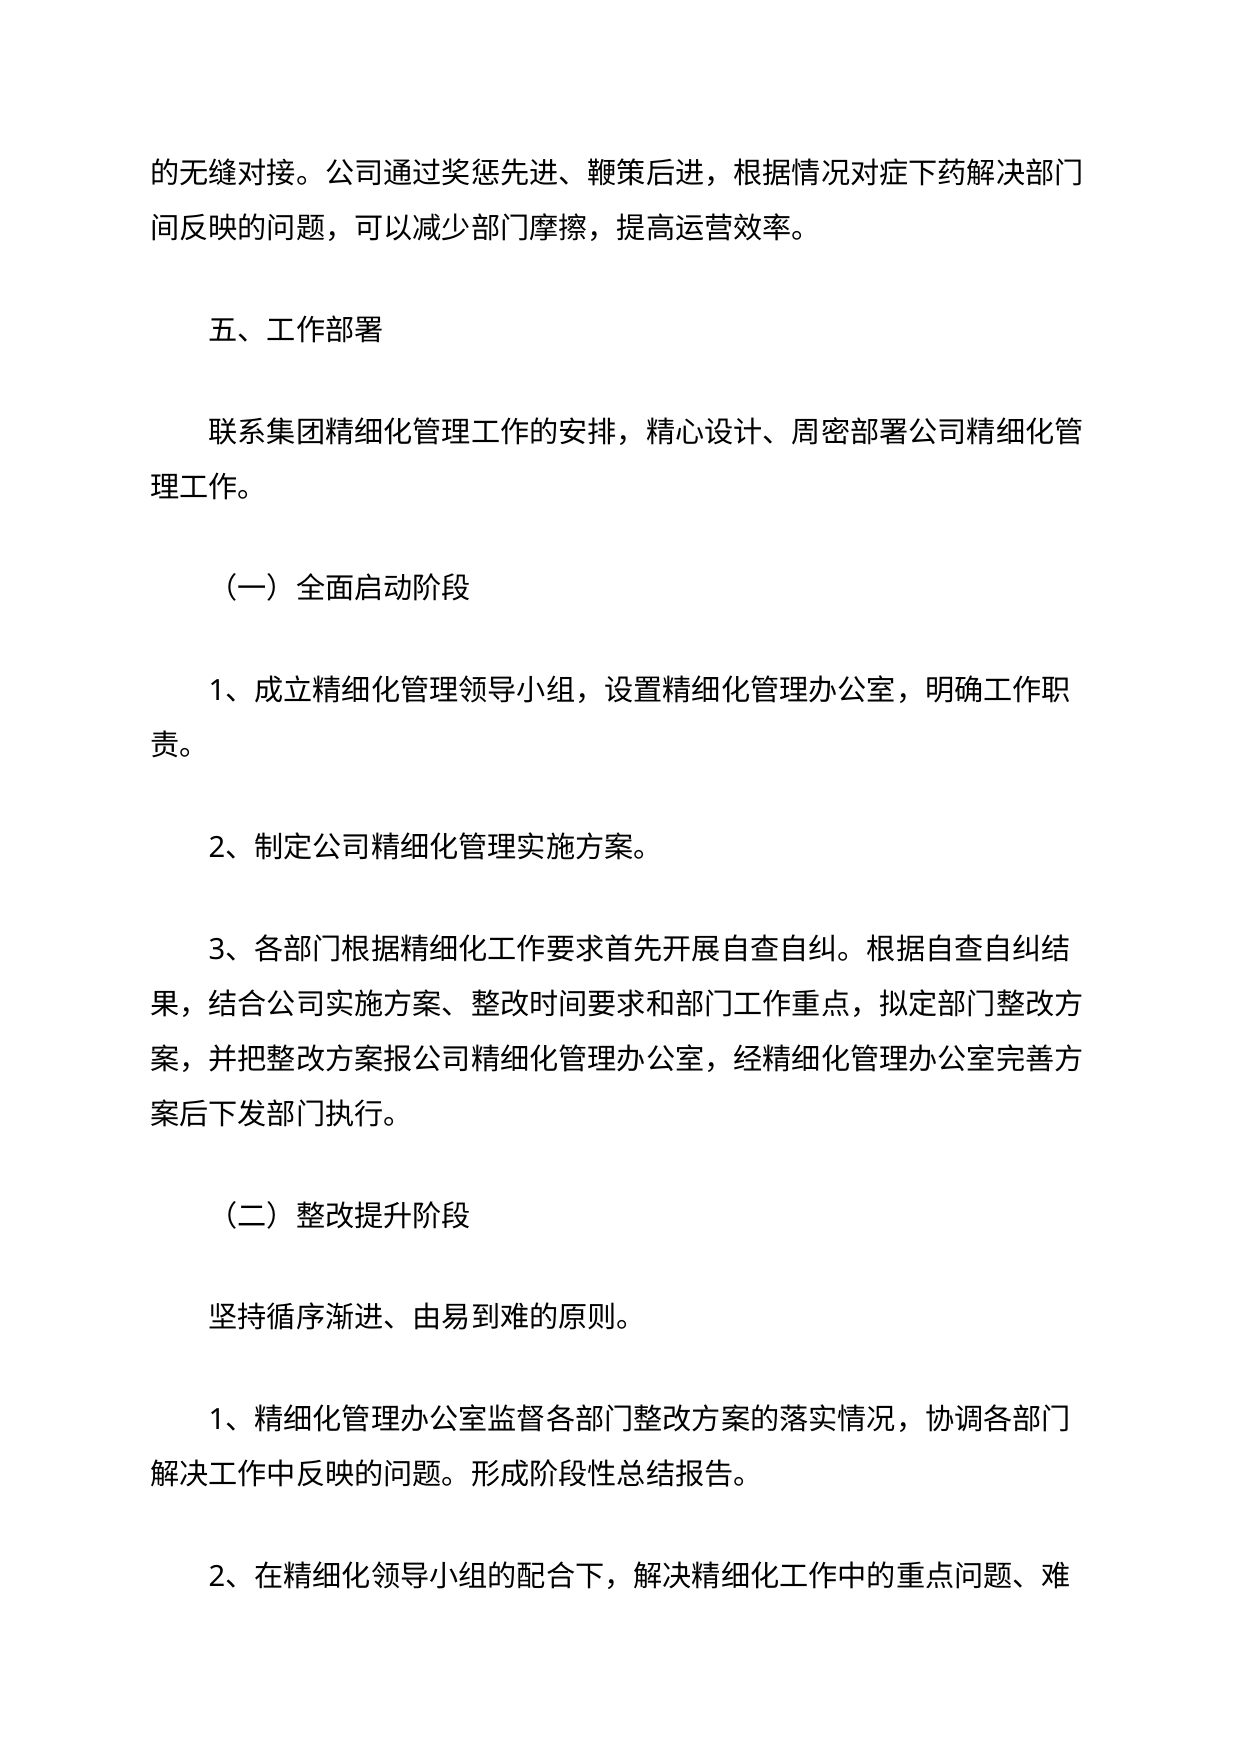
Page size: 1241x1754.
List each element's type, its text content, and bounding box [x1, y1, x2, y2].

text （二）整改提升阶段 [150, 1192, 1090, 1234]
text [150, 150, 1090, 247]
text 1、成立精细化管理领导小组，设置精细化管理办公室，明确工作职责。 [150, 667, 1090, 764]
text 3、各部门根据精细化工作要求首先开展自查自纠。根据自查自纠结果，结合公司实施方案、整改时间要求和部门工作重点，拟定部门整改方案，并把整改方案报公司精细化管理办公室，经精细化管理办公室完善方案后下发部门执行。 [150, 926, 1090, 1133]
text 1、精细化管理办公室监督各部门整改方案的落实情况，协调各部门解决工作中反映的问题。形成阶段性总结报告。 [150, 1396, 1090, 1493]
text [150, 1552, 1090, 1595]
text （一）全面启动阶段 [150, 565, 1090, 607]
text 五、工作部署 [150, 307, 1090, 349]
text 2、制定公司精细化管理实施方案。 [150, 824, 1090, 866]
text 联系集团精细化管理工作的安排，精心设计、周密部署公司精细化管理工作。 [150, 408, 1090, 506]
text 坚持循序渐进、由易到难的原则。 [150, 1294, 1090, 1336]
